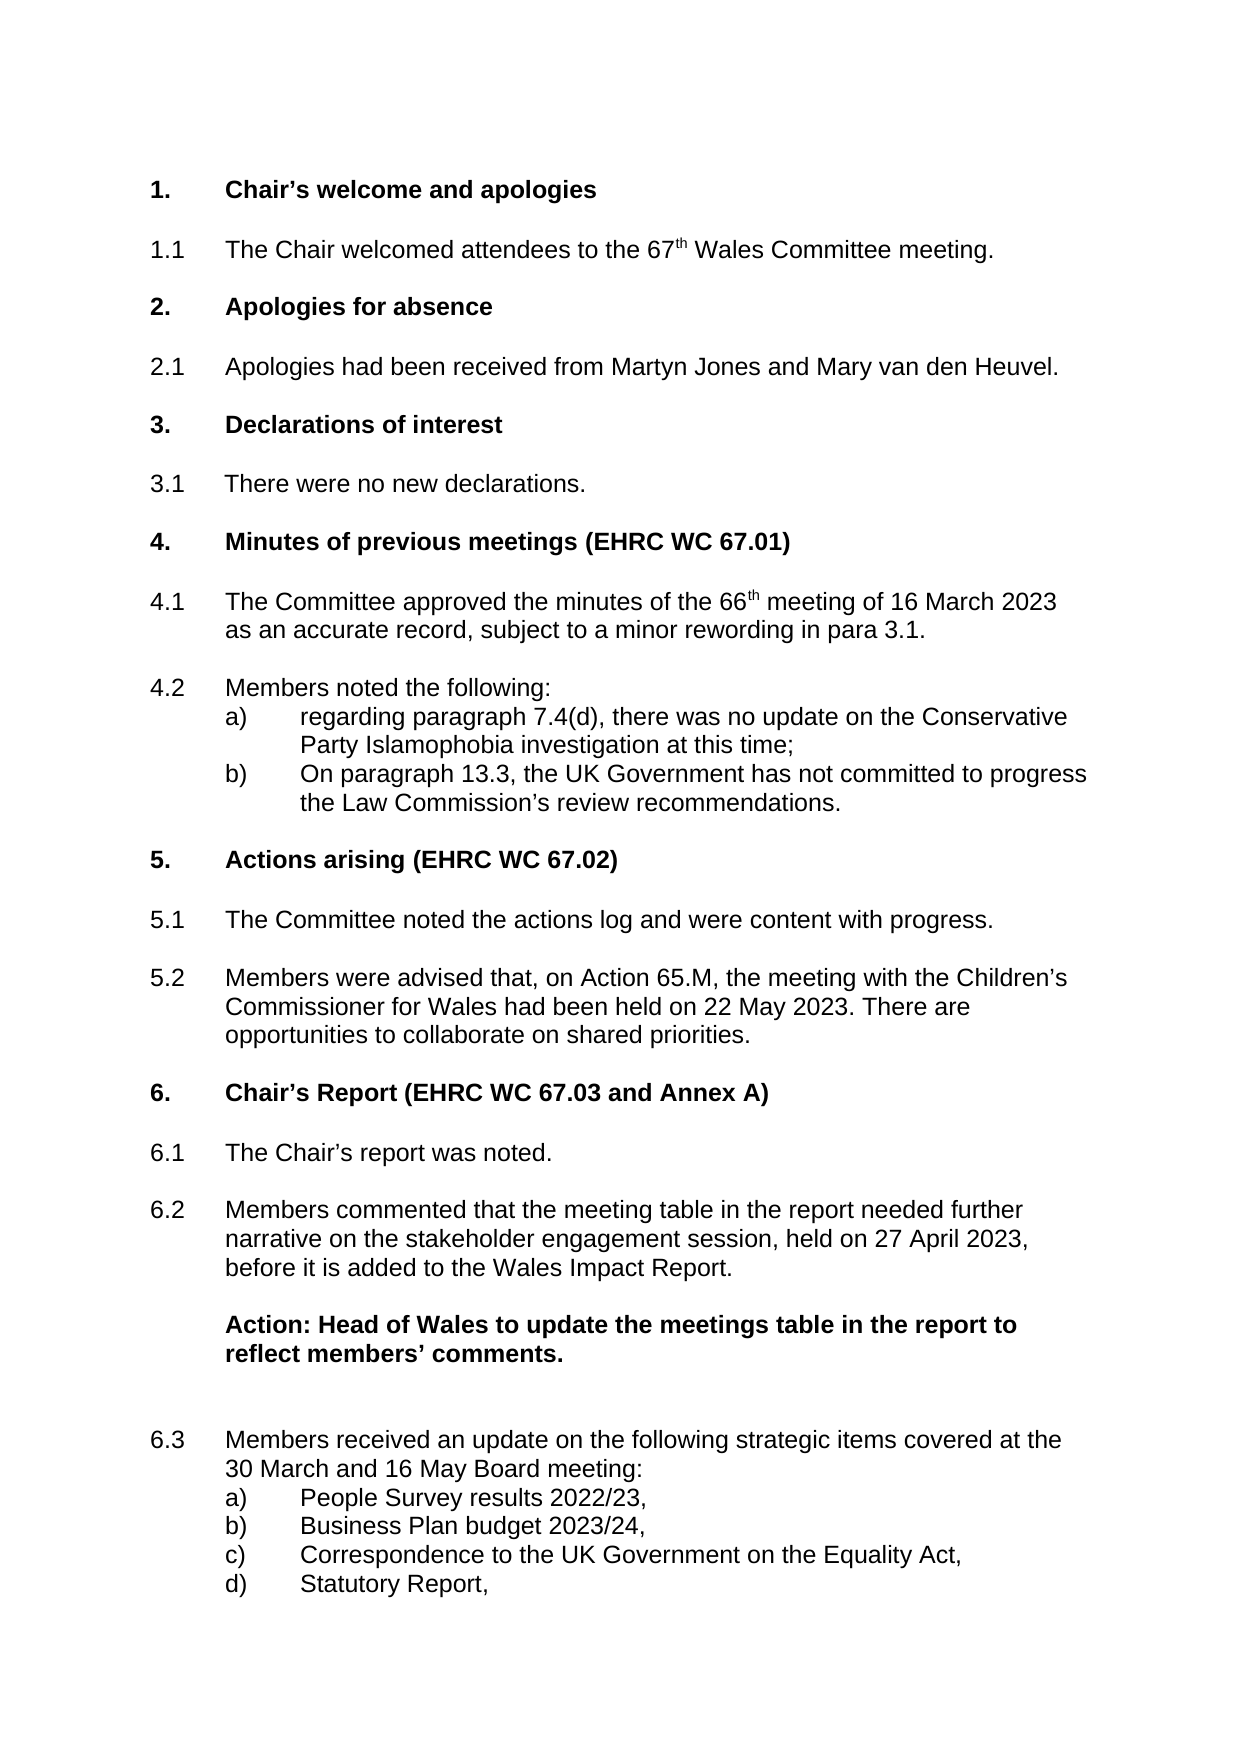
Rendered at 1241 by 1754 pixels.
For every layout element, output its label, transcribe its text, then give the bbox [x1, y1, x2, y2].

text b) On paragraph 13.3, the UK Government has not committed to progress the Law Commission’s review recommendations. [225, 759, 1090, 817]
text 6.2 Members commented that the meeting table in the report needed further narrative on the stakeholder engagement session, held on 27 April 2023, before it is added to the Wales Impact Report. [150, 1195, 1090, 1281]
subtitle 4. Minutes of previous meetings (EHRC WC 67.01) [150, 527, 1090, 556]
text 4.2 Members noted the following: [150, 673, 1090, 702]
subtitle 3. Declarations of interest [150, 409, 1090, 438]
text 5.1 The Committee noted the actions log and were content with progress. [150, 905, 1090, 934]
text 5.2 Members were advised that, on Action 65.M, the meeting with the Children’s Commissioner for Wales had been held on 22 May 2023. There are opportunities to collaborate on shared priorities. [150, 963, 1090, 1049]
text 3.1 There were no new declarations. [150, 469, 1090, 498]
list The Chair welcomed attendees to the 67th Wales Committee meeting. [150, 235, 1090, 263]
subtitle 2. Apologies for absence [150, 292, 1090, 321]
text Action: Head of Wales to update the meetings table in the report to reflect members’ comments. [150, 1281, 1090, 1367]
text 2.1 Apologies had been received from Martyn Jones and Mary van den Heuvel. [150, 352, 1090, 381]
text a) People Survey results 2022/23, [186, 1482, 1090, 1511]
subtitle 5. Actions arising (EHRC WC 67.02) [150, 845, 1090, 874]
text 6.1 The Chair’s report was noted. [150, 1137, 1090, 1166]
subtitle 1. Chair’s welcome and apologies [150, 175, 1090, 204]
text b) Business Plan budget 2023/24, [186, 1511, 1090, 1540]
text c) Correspondence to the UK Government on the Equality Act, [186, 1540, 1090, 1569]
text a) regarding paragraph 7.4(d), there was no update on the Conservative Party Islamophobia investigation at this time; [225, 702, 1090, 759]
subtitle 6. Chair’s Report (EHRC WC 67.03 and Annex A) [150, 1078, 1090, 1106]
text 4.1 The Committee approved the minutes of the 66th meeting of 16 March 2023 as an accurate record, subject to a minor rewording in para 3.1. [150, 587, 1090, 644]
text 6.3 Members received an update on the following strategic items covered at the 30 March and 16 May Board meeting: [150, 1425, 1090, 1482]
text d) Statutory Report, [186, 1569, 1090, 1597]
